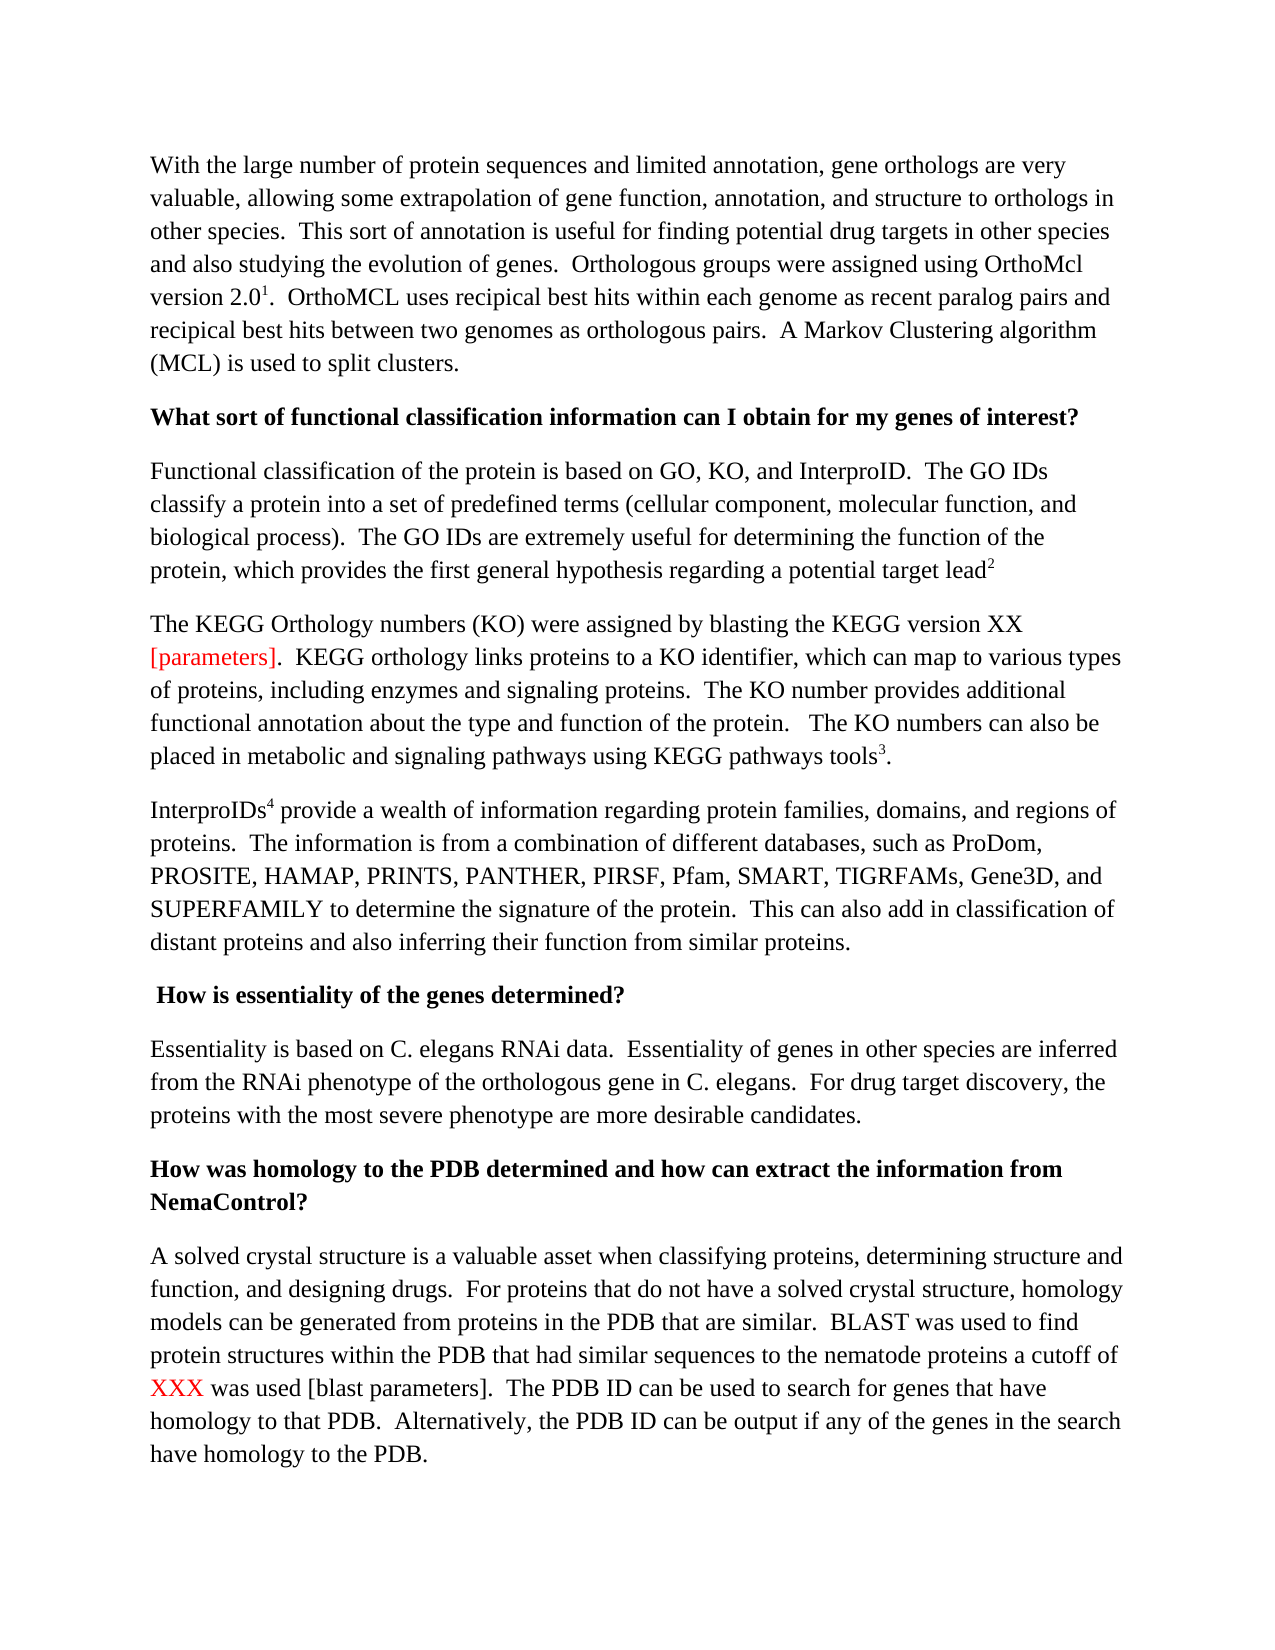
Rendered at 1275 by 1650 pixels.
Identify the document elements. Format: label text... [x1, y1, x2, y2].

text InterproIDs4 provide a wealth of information regarding protein families, domains, and regions of proteins. The information is from a combination of different databases, such as ProDom, PROSITE, HAMAP, PRINTS, PANTHER, PIRSF, Pfam, SMART, TIGRFAMs, Gene3D, and SUPERFAMILY to determine the signature of the protein. This can also add in classification of distant proteins and also inferring their function from similar proteins. [150, 795, 1125, 956]
text With the large number of protein sequences and limited annotation, gene orthologs are very valuable, allowing some extrapolation of gene function, annotation, and structure to orthologs in other species. This sort of annotation is useful for finding potential drug targets in other species and also studying the evolution of genes. Orthologous groups were assigned using OrthoMcl version 2.01. OrthoMCL uses recipical best hits within each genome as recent paralog pairs and recipical best hits between two genomes as orthologous pairs. A Markov Clustering algorithm (MCL) is used to split clusters. [150, 150, 1125, 377]
text How was homology to the PDB determined and how can extract the information from NemaControl? [150, 1154, 1125, 1216]
text A solved crystal structure is a valuable asset when classifying proteins, determining structure and function, and designing drugs. For proteins that do not have a solved crystal structure, homology models can be generated from proteins in the PDB that are similar. BLAST was used to find protein structures within the PDB that had similar sequences to the nematode proteins a cutoff of XXX was used [blast parameters]. The PDB ID can be used to search for genes that have homology to that PDB. Alternatively, the PDB ID can be output if any of the genes in the search have homology to the PDB. [150, 1241, 1125, 1468]
text Essentiality is based on C. elegans RNAi data. Essentiality of genes in other species are inferred from the RNAi phenotype of the orthologous gene in C. elegans. For drug target discovery, the proteins with the most severe phenotype are more desirable candidates. [150, 1034, 1125, 1129]
text The KEGG Orthology numbers (KO) were assigned by blasting the KEGG version XX [parameters]. KEGG orthology links proteins to a KO identifier, which can map to various types of proteins, including enzymes and signaling proteins. The KO number provides additional functional annotation about the type and function of the protein. The KO numbers can also be placed in metabolic and signaling pathways using KEGG pathways tools3. [150, 609, 1125, 769]
text Functional classification of the protein is based on GO, KO, and InterproID. The GO IDs classify a protein into a set of predefined terms (cellular component, molecular function, and biological process). The GO IDs are extremely useful for determining the function of the protein, which provides the first general hypothesis regarding a potential target lead2 [150, 456, 1125, 584]
text How is essentiality of the genes determined? [150, 981, 1125, 1009]
text What sort of functional classification information can I obtain for my genes of interest? [150, 402, 1125, 431]
